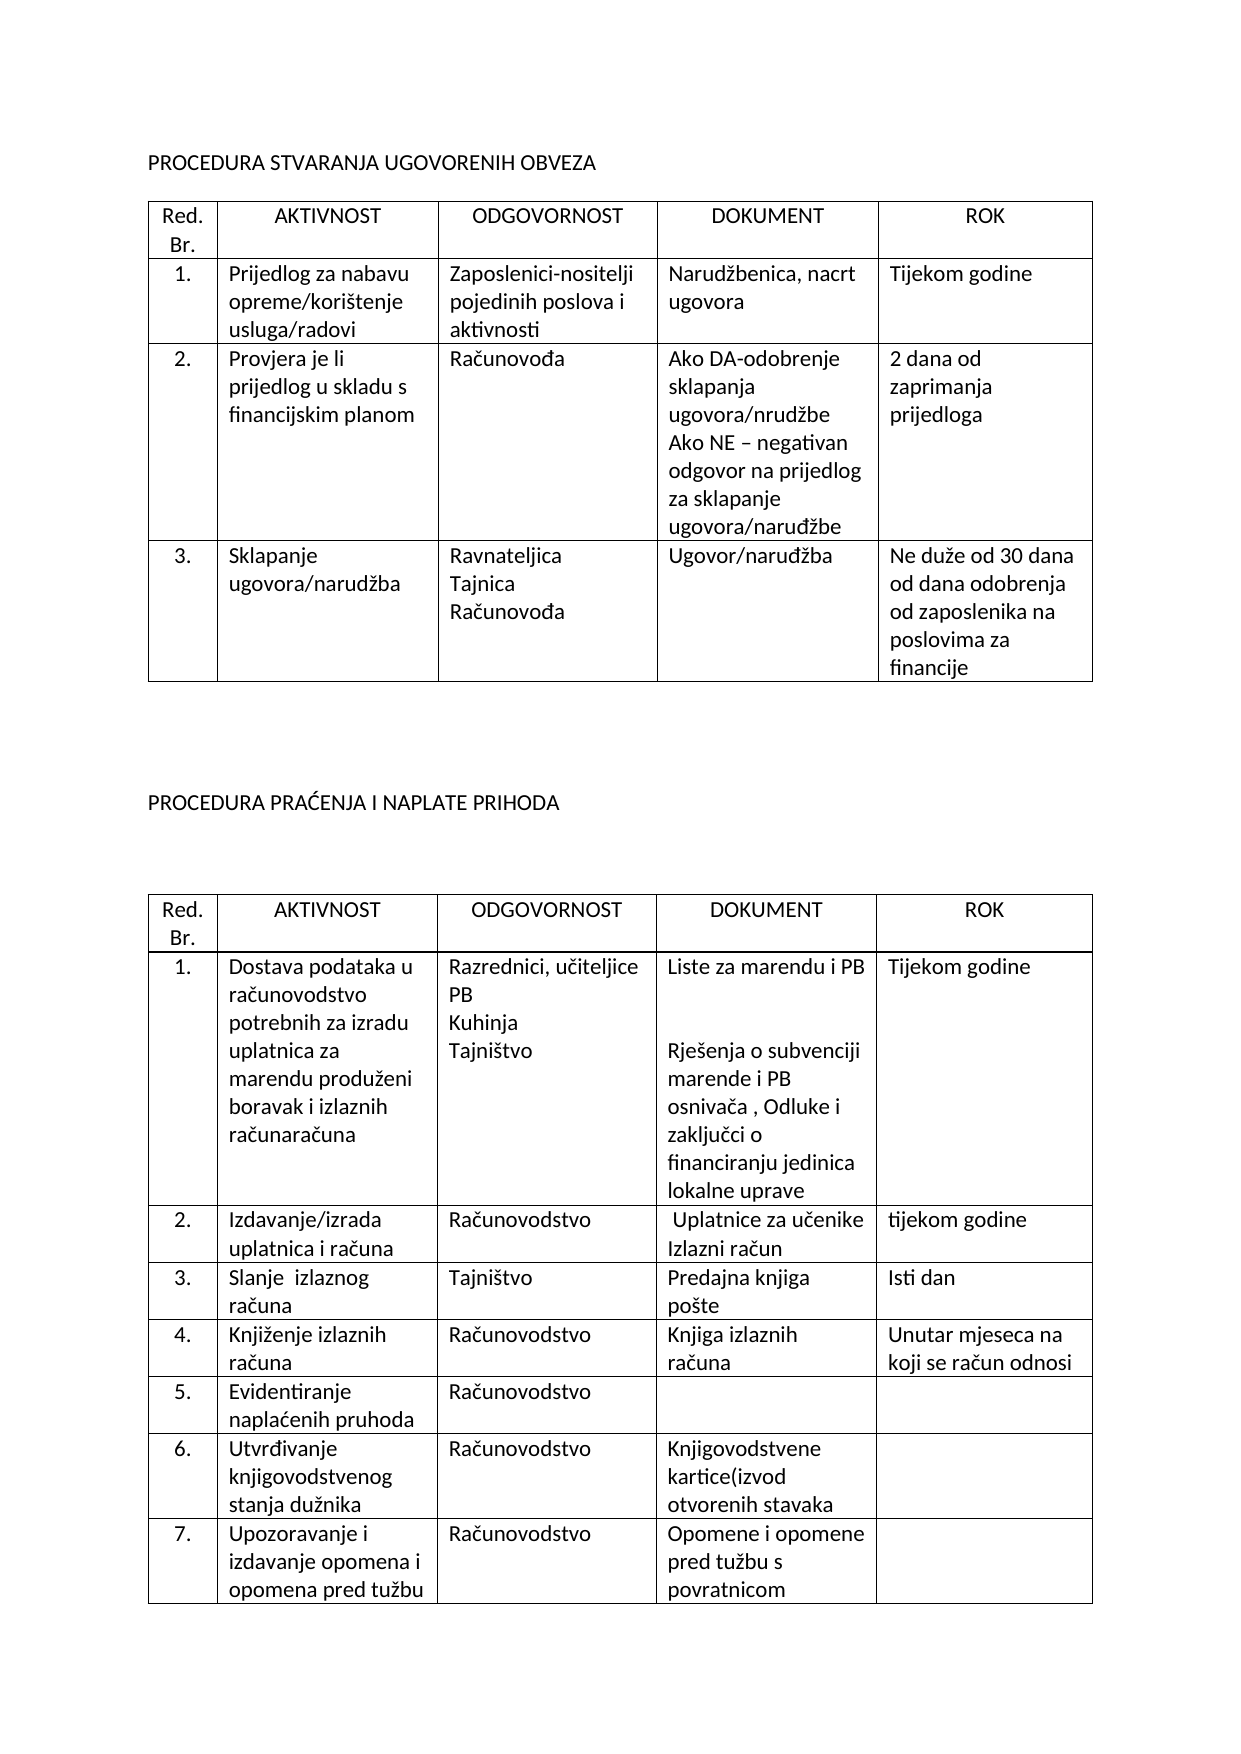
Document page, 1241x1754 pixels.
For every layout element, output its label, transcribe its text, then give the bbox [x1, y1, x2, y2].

table_cell Liste za marendu i PB Rješenja o subvenciji marende i PB osnivača , Odluke i zaključci o financiranju jedinica lokalne uprave [657, 953, 876, 1204]
table_cell 5. [149, 1377, 217, 1433]
table_cell Računovodstvo [438, 1519, 656, 1603]
table_cell Knjiga izlaznih računa [657, 1320, 876, 1376]
table_cell Utvrđivanje knjigovodstvenog stanja dužnika [218, 1434, 437, 1518]
table_cell [877, 1519, 1092, 1603]
text PROCEDURA PRAĆENJA I NAPLATE PRIHODA [148, 788, 1093, 816]
table_cell 6. [149, 1434, 217, 1518]
table_cell Isti dan [877, 1263, 1092, 1319]
table_cell tijekom godine [877, 1206, 1092, 1262]
table_cell Prijedlog za nabavu opreme/korištenje usluga/radovi [218, 259, 438, 343]
table_cell Upozoravanje i izdavanje opomena i opomena pred tužbu [218, 1519, 437, 1603]
table_cell 3. [149, 541, 217, 681]
table_header ROK [877, 895, 1092, 951]
table_cell Provjera je li prijedlog u skladu s financijskim planom [218, 344, 438, 540]
table_cell Knjigovodstvene kartice(izvod otvorenih stavaka [657, 1434, 876, 1518]
table_cell Unutar mjeseca na koji se račun odnosi [877, 1320, 1092, 1376]
table_cell 2 dana od zaprimanja prijedloga [879, 344, 1092, 540]
table_cell Tijekom godine [877, 953, 1092, 1204]
table_cell Tajništvo [438, 1263, 656, 1319]
table_cell Narudžbenica, nacrt ugovora [658, 259, 878, 343]
table_header DOKUMENT [657, 895, 876, 951]
table_cell Zaposlenici-nositelji pojedinih poslova i aktivnosti [439, 259, 657, 343]
table_cell 4. [149, 1320, 217, 1376]
table_cell Ravnateljica Tajnica Računovođa [439, 541, 657, 681]
table_cell Razrednici, učiteljice PB Kuhinja Tajništvo [438, 953, 656, 1204]
table_cell 1. [149, 259, 217, 343]
table_cell Računovodstvo [438, 1434, 656, 1518]
table_cell Ne duže od 30 dana od dana odobrenja od zaposlenika na poslovima za financije [879, 541, 1092, 681]
table_cell [657, 1377, 876, 1433]
table_cell Knjiženje izlaznih računa [218, 1320, 437, 1376]
table_cell 2. [149, 1206, 217, 1262]
table_cell Ako DA-odobrenje sklapanja ugovora/nrudžbe Ako NE – negativan odgovor na prijedlog za sklapanje ugovora/naruđžbe [658, 344, 878, 540]
table_cell 3. [149, 1263, 217, 1319]
table_cell Ugovor/naruđžba [658, 541, 878, 681]
table_cell Računovođa [439, 344, 657, 540]
table_cell Tijekom godine [879, 259, 1092, 343]
table_cell 2. [149, 344, 217, 540]
table_header ROK [879, 202, 1092, 258]
table_cell Predajna knjiga pošte [657, 1263, 876, 1319]
table_header ODGOVORNOST [438, 895, 656, 951]
table_cell Sklapanje ugovora/narudžba [218, 541, 438, 681]
table_cell Računovodstvo [438, 1320, 656, 1376]
table_cell 7. [149, 1519, 217, 1603]
table_cell Opomene i opomene pred tužbu s povratnicom [657, 1519, 876, 1603]
table_cell 1. [149, 953, 217, 1204]
table_cell [877, 1377, 1092, 1433]
text PROCEDURA STVARANJA UGOVORENIH OBVEZA [148, 148, 1093, 176]
table_cell [877, 1434, 1092, 1518]
table_cell Računovodstvo [438, 1206, 656, 1262]
table_cell Izdavanje/izrada uplatnica i računa [218, 1206, 437, 1262]
table_cell Računovodstvo [438, 1377, 656, 1433]
table_cell Uplatnice za učenike Izlazni račun [657, 1206, 876, 1262]
table_header ODGOVORNOST [439, 202, 657, 258]
table_header Red. Br. [149, 895, 217, 951]
table_cell Slanje izlaznog računa [218, 1263, 437, 1319]
table_cell Evidentiranje naplaćenih pruhoda [218, 1377, 437, 1433]
table_cell Dostava podataka u računovodstvo potrebnih za izradu uplatnica za marendu produženi boravak i izlaznih računaračuna [218, 953, 437, 1204]
table_header AKTIVNOST [218, 895, 437, 951]
table_header DOKUMENT [658, 202, 878, 258]
table_header AKTIVNOST [218, 202, 438, 258]
table_header Red. Br. [149, 202, 217, 258]
